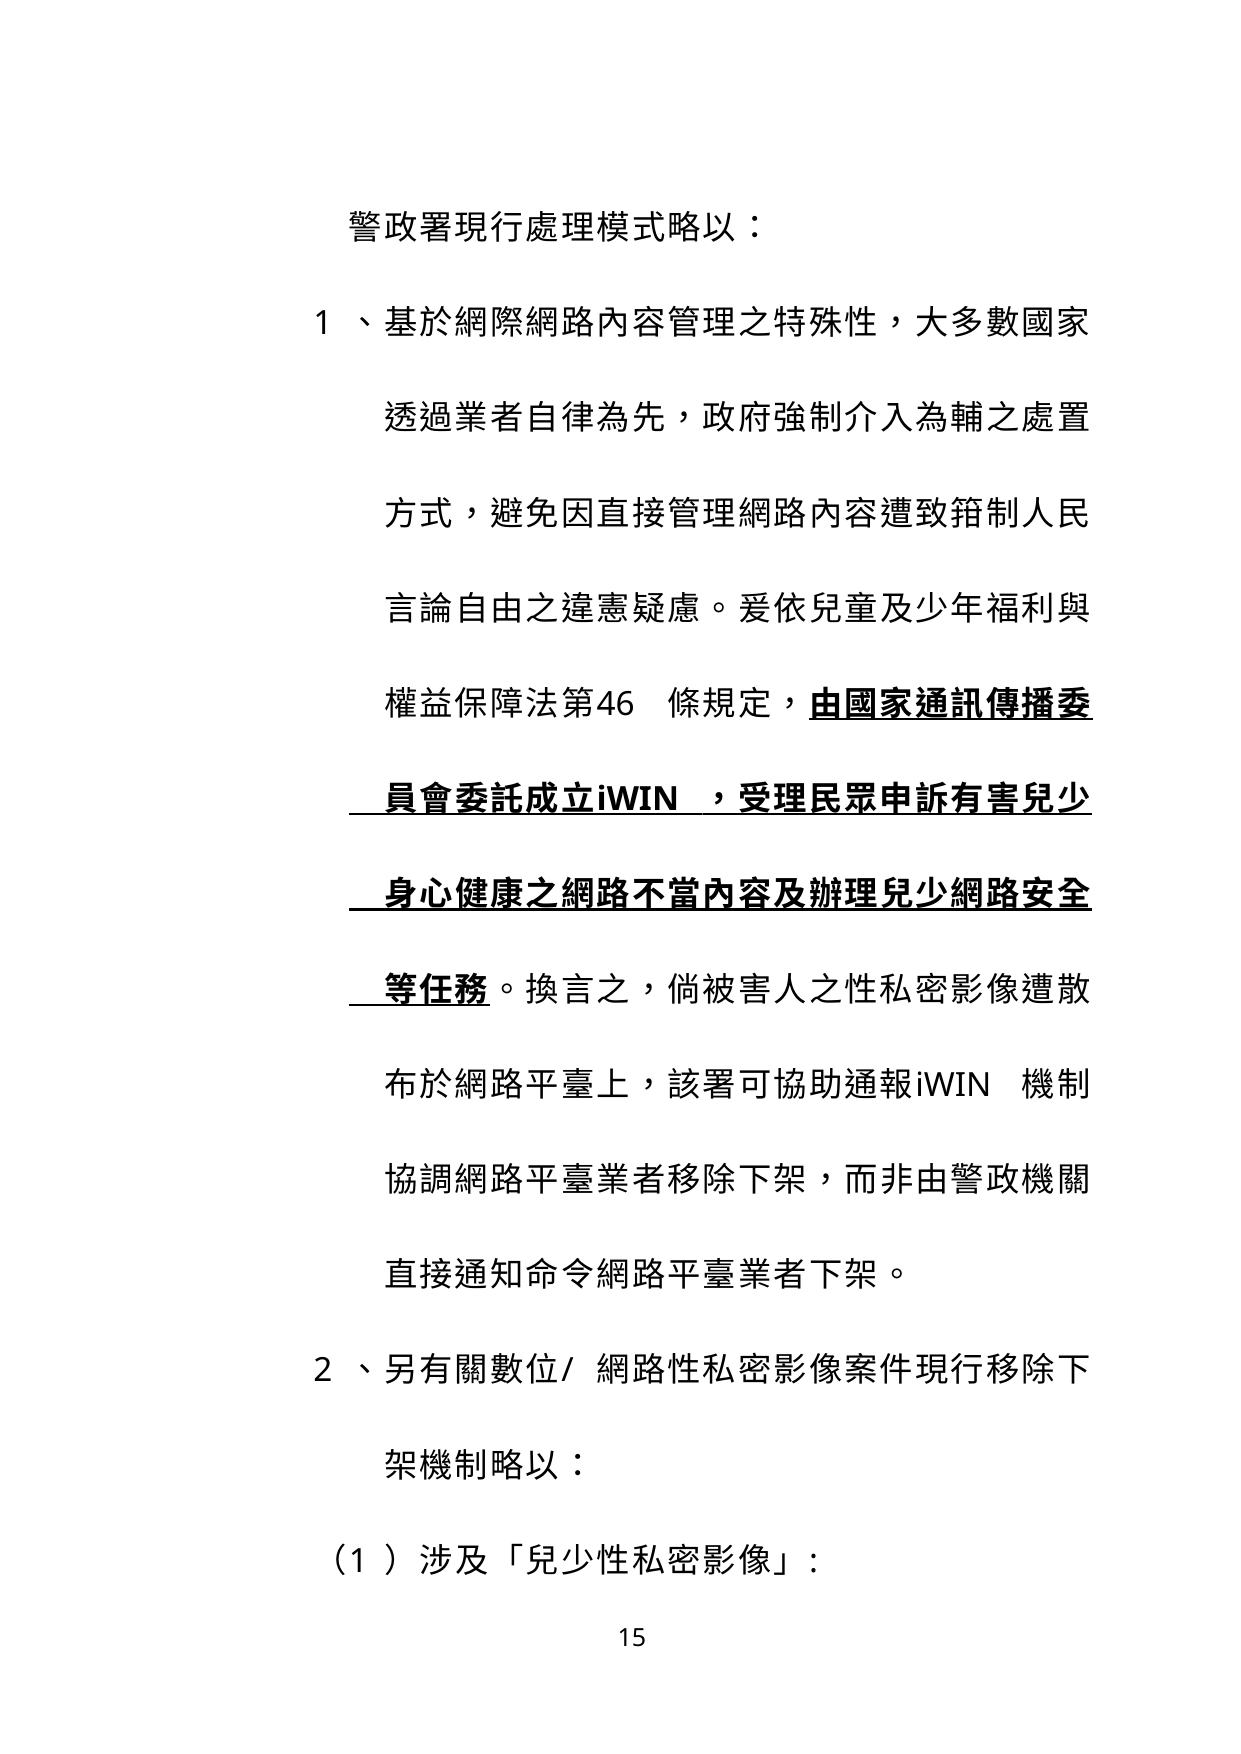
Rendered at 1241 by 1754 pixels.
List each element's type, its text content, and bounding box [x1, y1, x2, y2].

subtitle 另有關數位/網路性私密影像案件現行移除下架機制略以： [296, 1320, 1092, 1510]
subtitle 涉及「兒少性私密影像」: [296, 1510, 1092, 1605]
subtitle 次查，如影片涉及犯罪與被害人隱私，上傳網路平台，倘加害人不願自行下架影片，依現行法規，警政署現行處理模式略以： [242, 177, 1092, 272]
subtitle 基於網際網路內容管理之特殊性，大多數國家透過業者自律為先，政府強制介入為輔之處置方式，避免因直接管理網路內容遭致箝制人民言論自由之違憲疑慮。爰依兒童及少年福利與權益保障法第46條規定，由國家通訊傳播委員會委託成立iWIN，受理民眾申訴有害兒少身心健康之網路不當內容及辦理兒少網路安全等任務。換言之，倘被害人之性私密影像遭散布於網路平臺上，該署可協助通報iWIN機制協調網路平臺業者移除下架，而非由警政機關直接通知命令網路平臺業者下架。 [296, 272, 1092, 1320]
